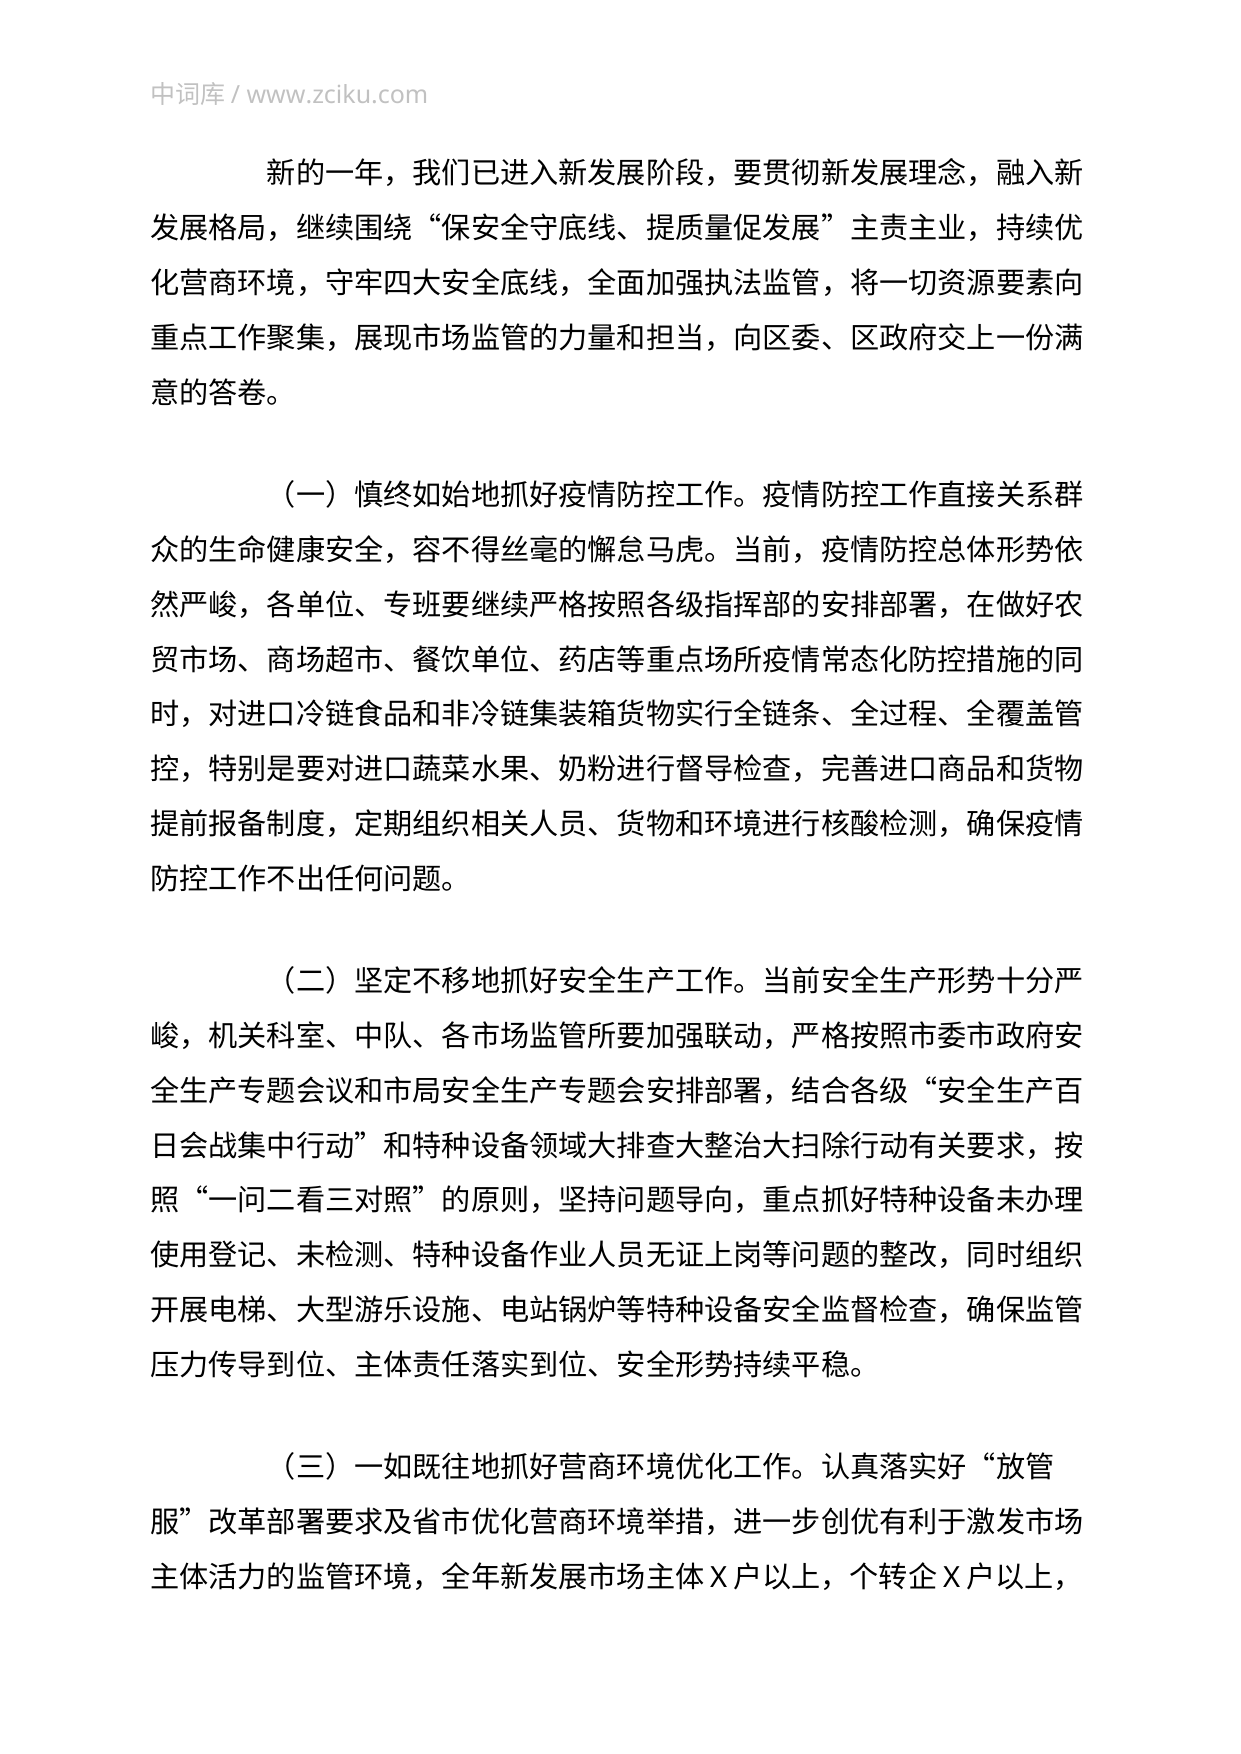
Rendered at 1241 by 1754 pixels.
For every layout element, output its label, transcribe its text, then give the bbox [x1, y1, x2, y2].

text （一）慎终如始地抓好疫情防控工作。疫情防控工作直接关系群众的生命健康安全，容不得丝毫的懈怠马虎。当前，疫情防控总体形势依然严峻，各单位、专班要继续严格按照各级指挥部的安排部署，在做好农贸市场、商场超市、餐饮单位、药店等重点场所疫情常态化防控措施的同时，对进口冷链食品和非冷链集装箱货物实行全链条、全过程、全覆盖管控，特别是要对进口蔬菜水果、奶粉进行督导检查，完善进口商品和货物提前报备制度，定期组织相关人员、货物和环境进行核酸检测，确保疫情防控工作不出任何问题。 [150, 471, 1090, 898]
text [150, 1443, 1090, 1596]
text 新的一年，我们已进入新发展阶段，要贯彻新发展理念，融入新发展格局，继续围绕“保安全守底线、提质量促发展”主责主业，持续优化营商环境，守牢四大安全底线，全面加强执法监管，将一切资源要素向重点工作聚集，展现市场监管的力量和担当，向区委、区政府交上一份满意的答卷。 [150, 150, 1090, 412]
text （二）坚定不移地抓好安全生产工作。当前安全生产形势十分严峻，机关科室、中队、各市场监管所要加强联动，严格按照市委市政府安全生产专题会议和市局安全生产专题会安排部署，结合各级“安全生产百日会战集中行动”和特种设备领域大排查大整治大扫除行动有关要求，按照“一问二看三对照”的原则，坚持问题导向，重点抓好特种设备未办理使用登记、未检测、特种设备作业人员无证上岗等问题的整改，同时组织开展电梯、大型游乐设施、电站锅炉等特种设备安全监督检查，确保监管压力传导到位、主体责任落实到位、安全形势持续平稳。 [150, 957, 1090, 1384]
